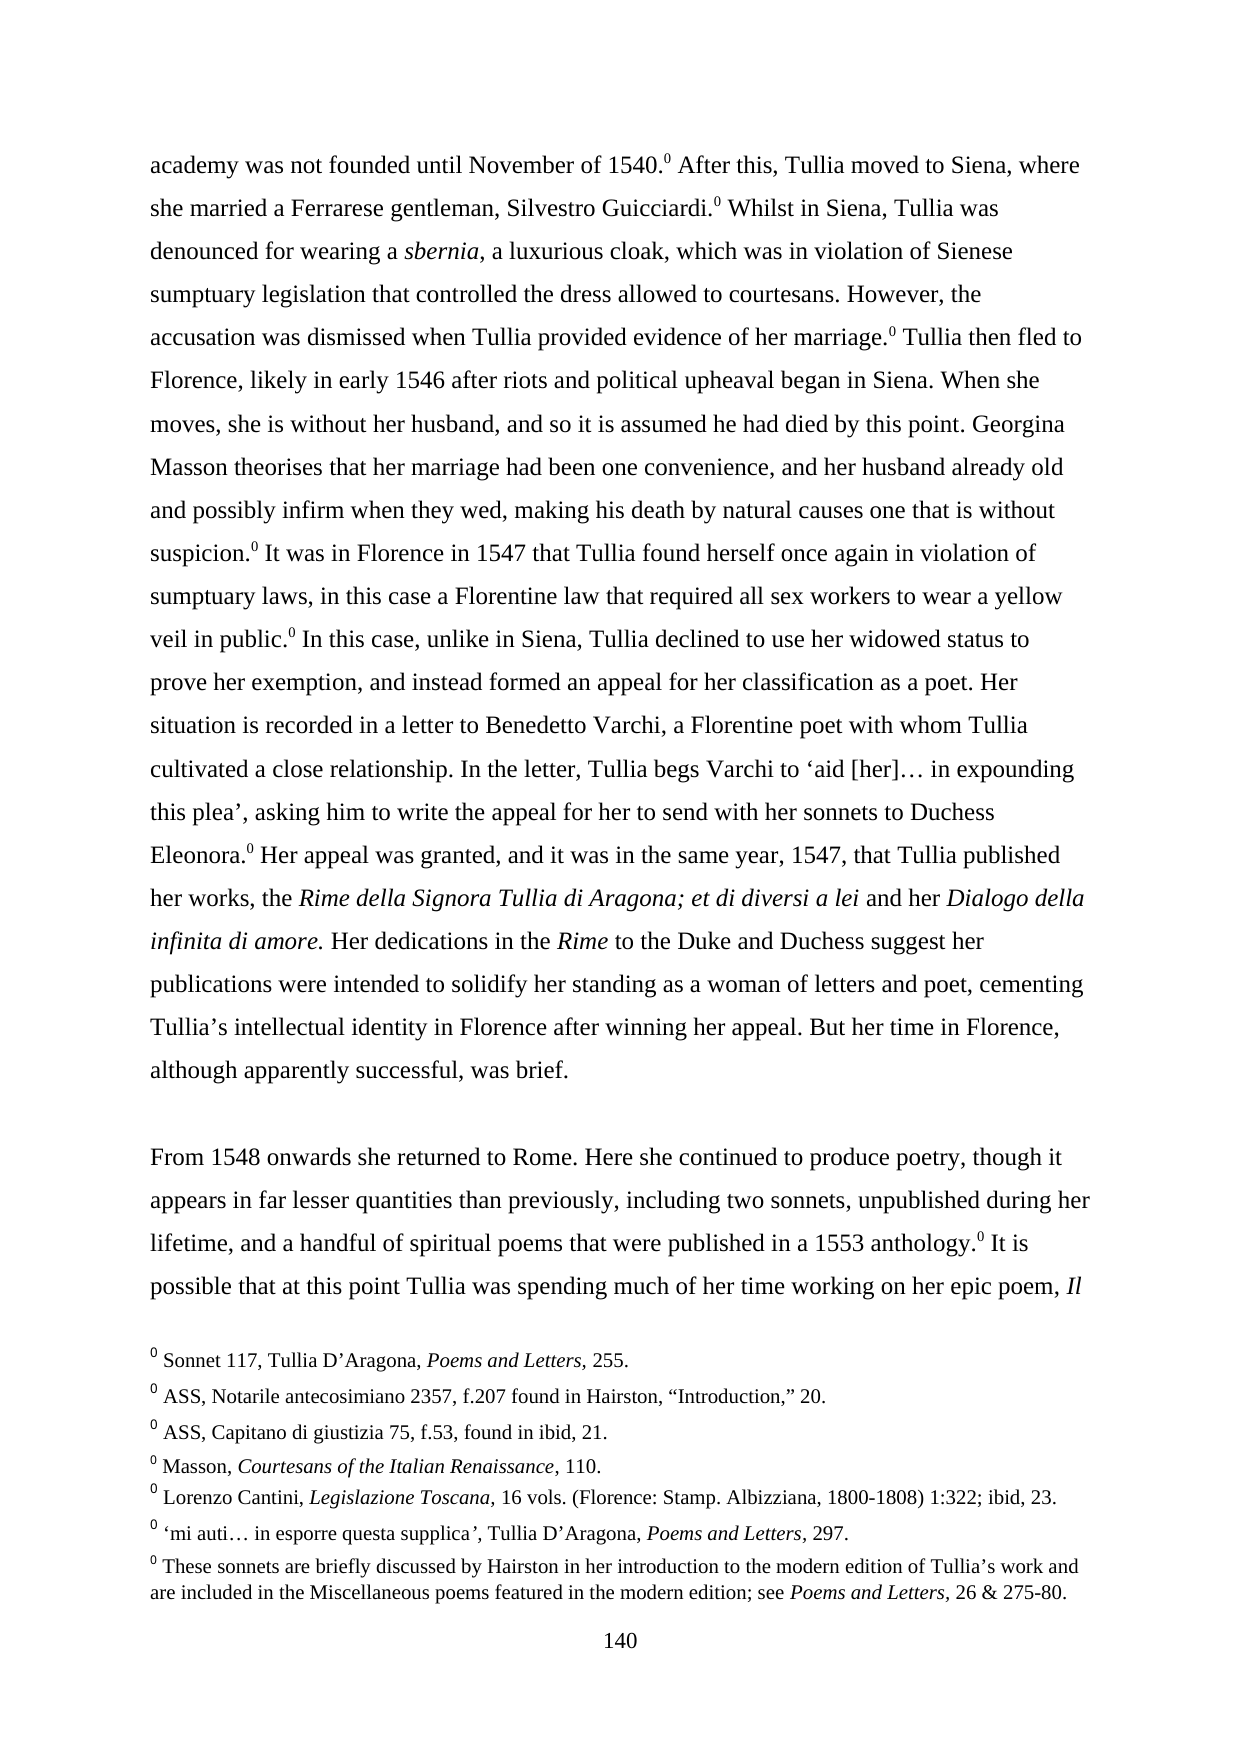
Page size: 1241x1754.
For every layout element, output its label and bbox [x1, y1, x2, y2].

text [150, 1142, 1090, 1300]
text [150, 150, 1090, 1084]
